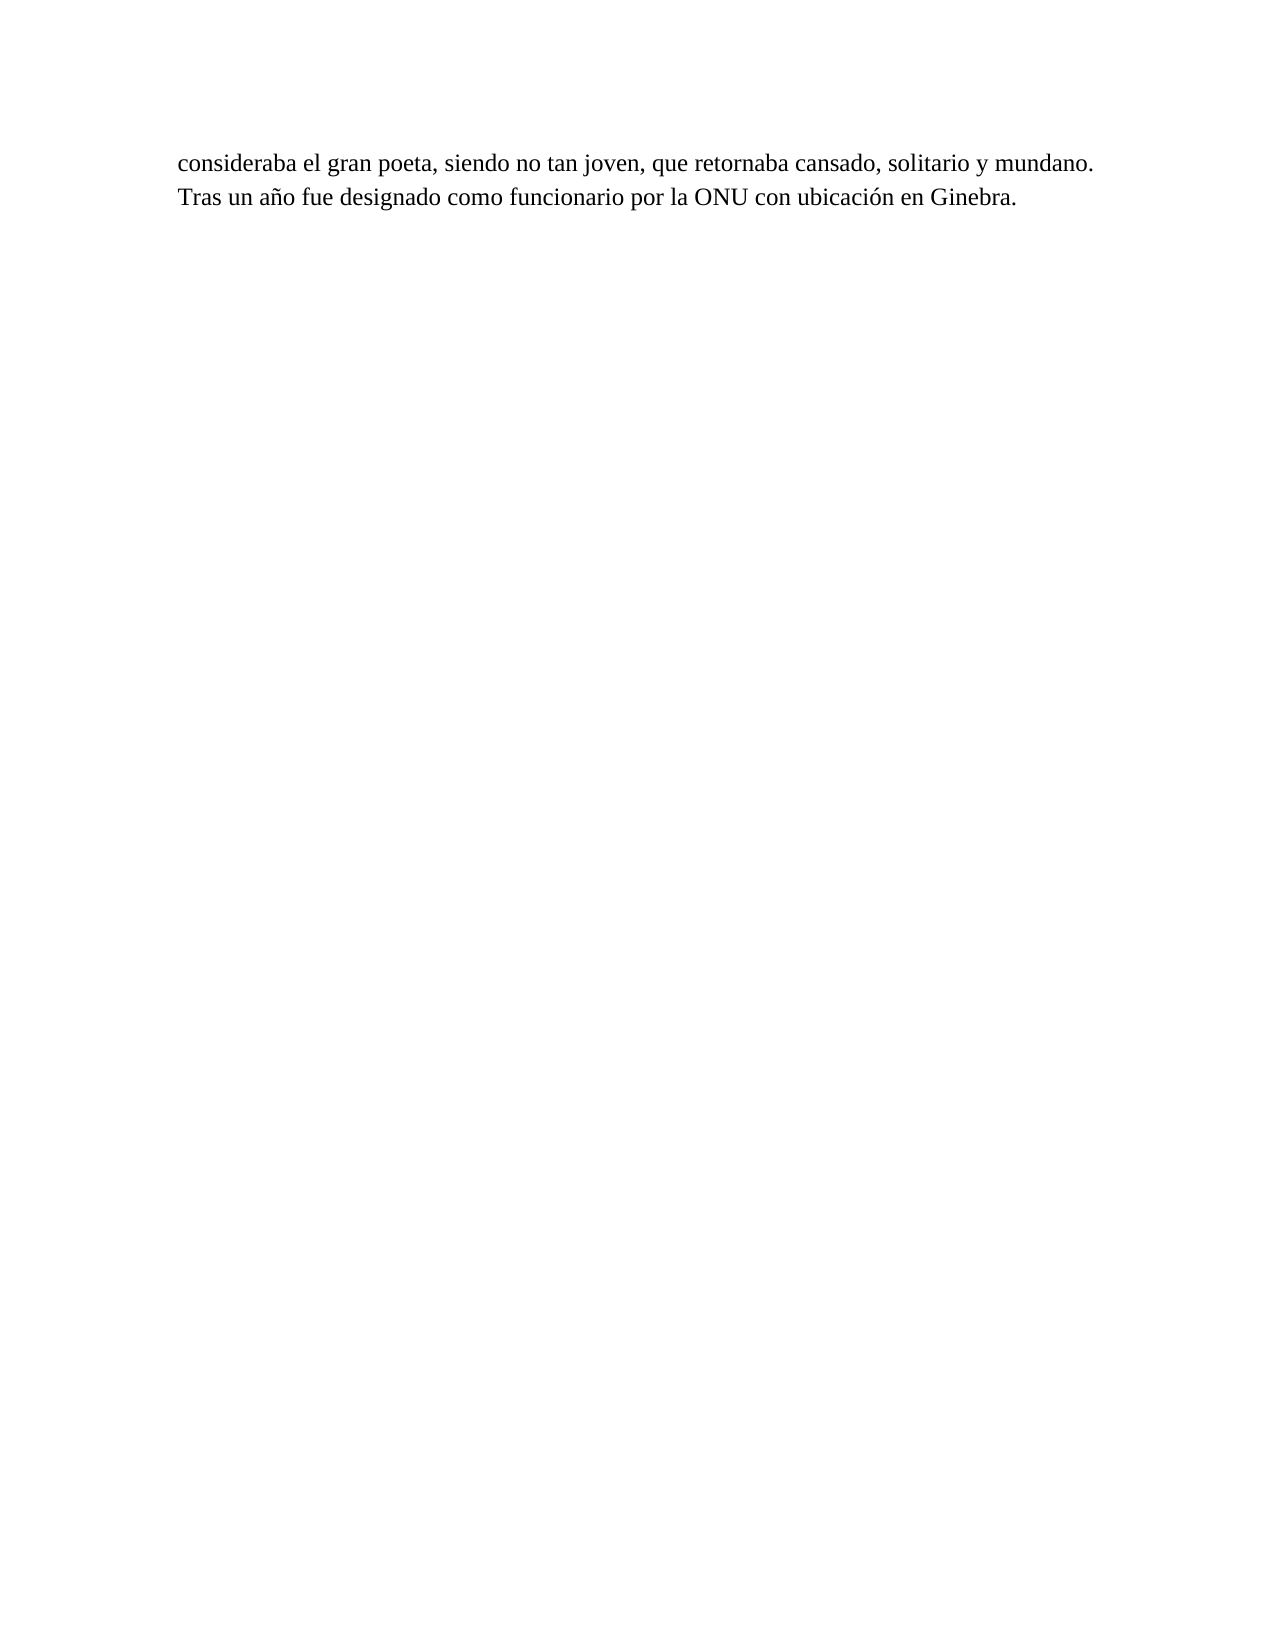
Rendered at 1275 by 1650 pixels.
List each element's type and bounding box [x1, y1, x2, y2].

text [177, 148, 1098, 211]
